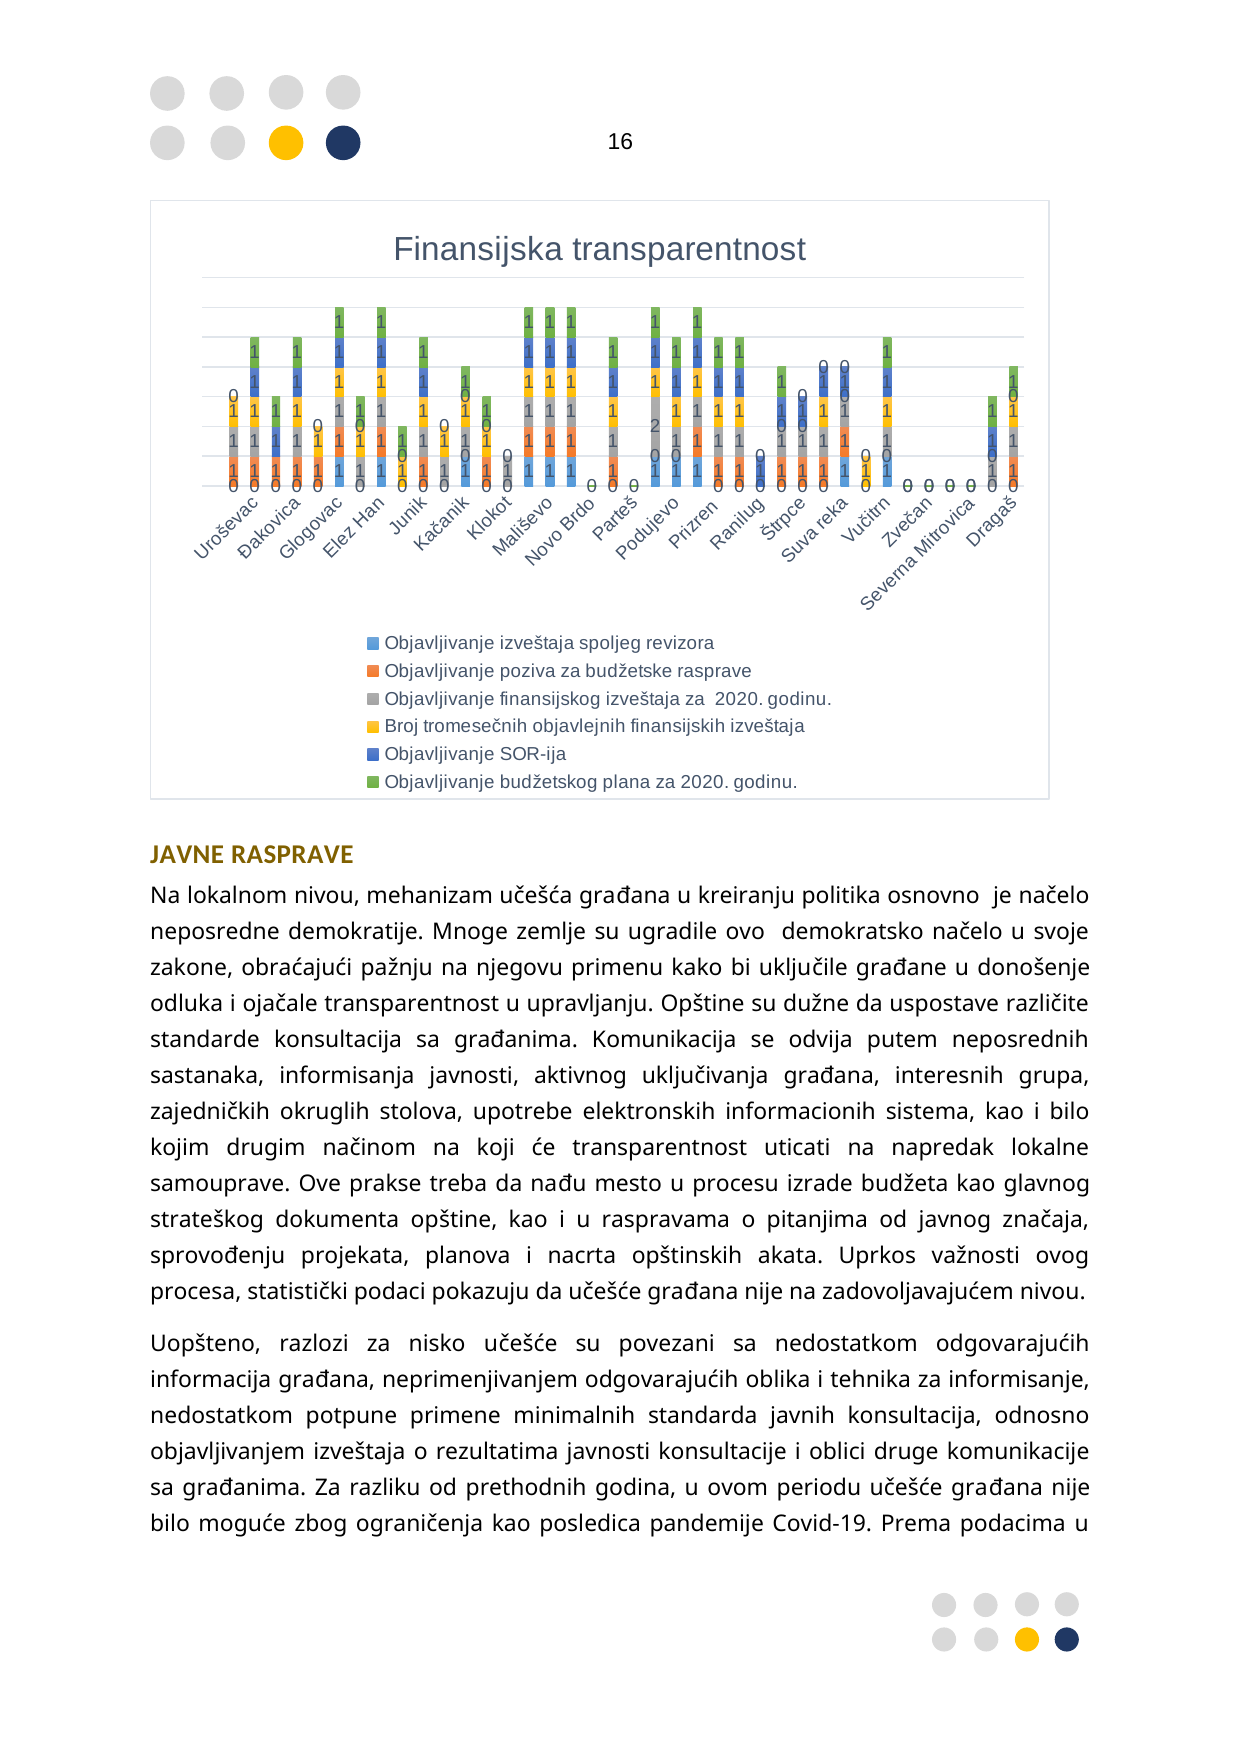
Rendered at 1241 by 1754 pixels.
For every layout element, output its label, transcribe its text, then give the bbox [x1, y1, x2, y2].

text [150, 1327, 1090, 1538]
subtitle JAVNE RASPRAVE [150, 837, 1090, 870]
text Na lokalnom nivou, mehanizam učešća građana u kreiranju politika osnovno je načelo neposredne demokratije. Mnoge zemlje su ugradile ovo demokratsko načelo u svoje zakone, obraćajući pažnju na njegovu primenu kako bi uključile građane u donošenje odluka i ojačale transparentnost u upravljanju. Opštine su dužne da uspostave različite standarde konsultacija sa građanima. Komunikacija se odvija putem neposrednih sastanaka, informisanja javnosti, aktivnog uključivanja građana, interesnih grupa, zajedničkih okruglih stolova, upotrebe elektronskih informacionih sistema, kao i bilo kojim drugim načinom na koji će transparentnost uticati na napredak lokalne samouprave. Ove prakse treba da nađu mesto u procesu izrade budžeta kao glavnog strateškog dokumenta opštine, kao i u raspravama o pitanjima od javnog značaja, sprovođenju projekata, planova i nacrta opštinskih akata. Uprkos važnosti ovog procesa, statistički podaci pokazuju da učešće građana nije na zadovoljavajućem nivou. [150, 879, 1090, 1306]
